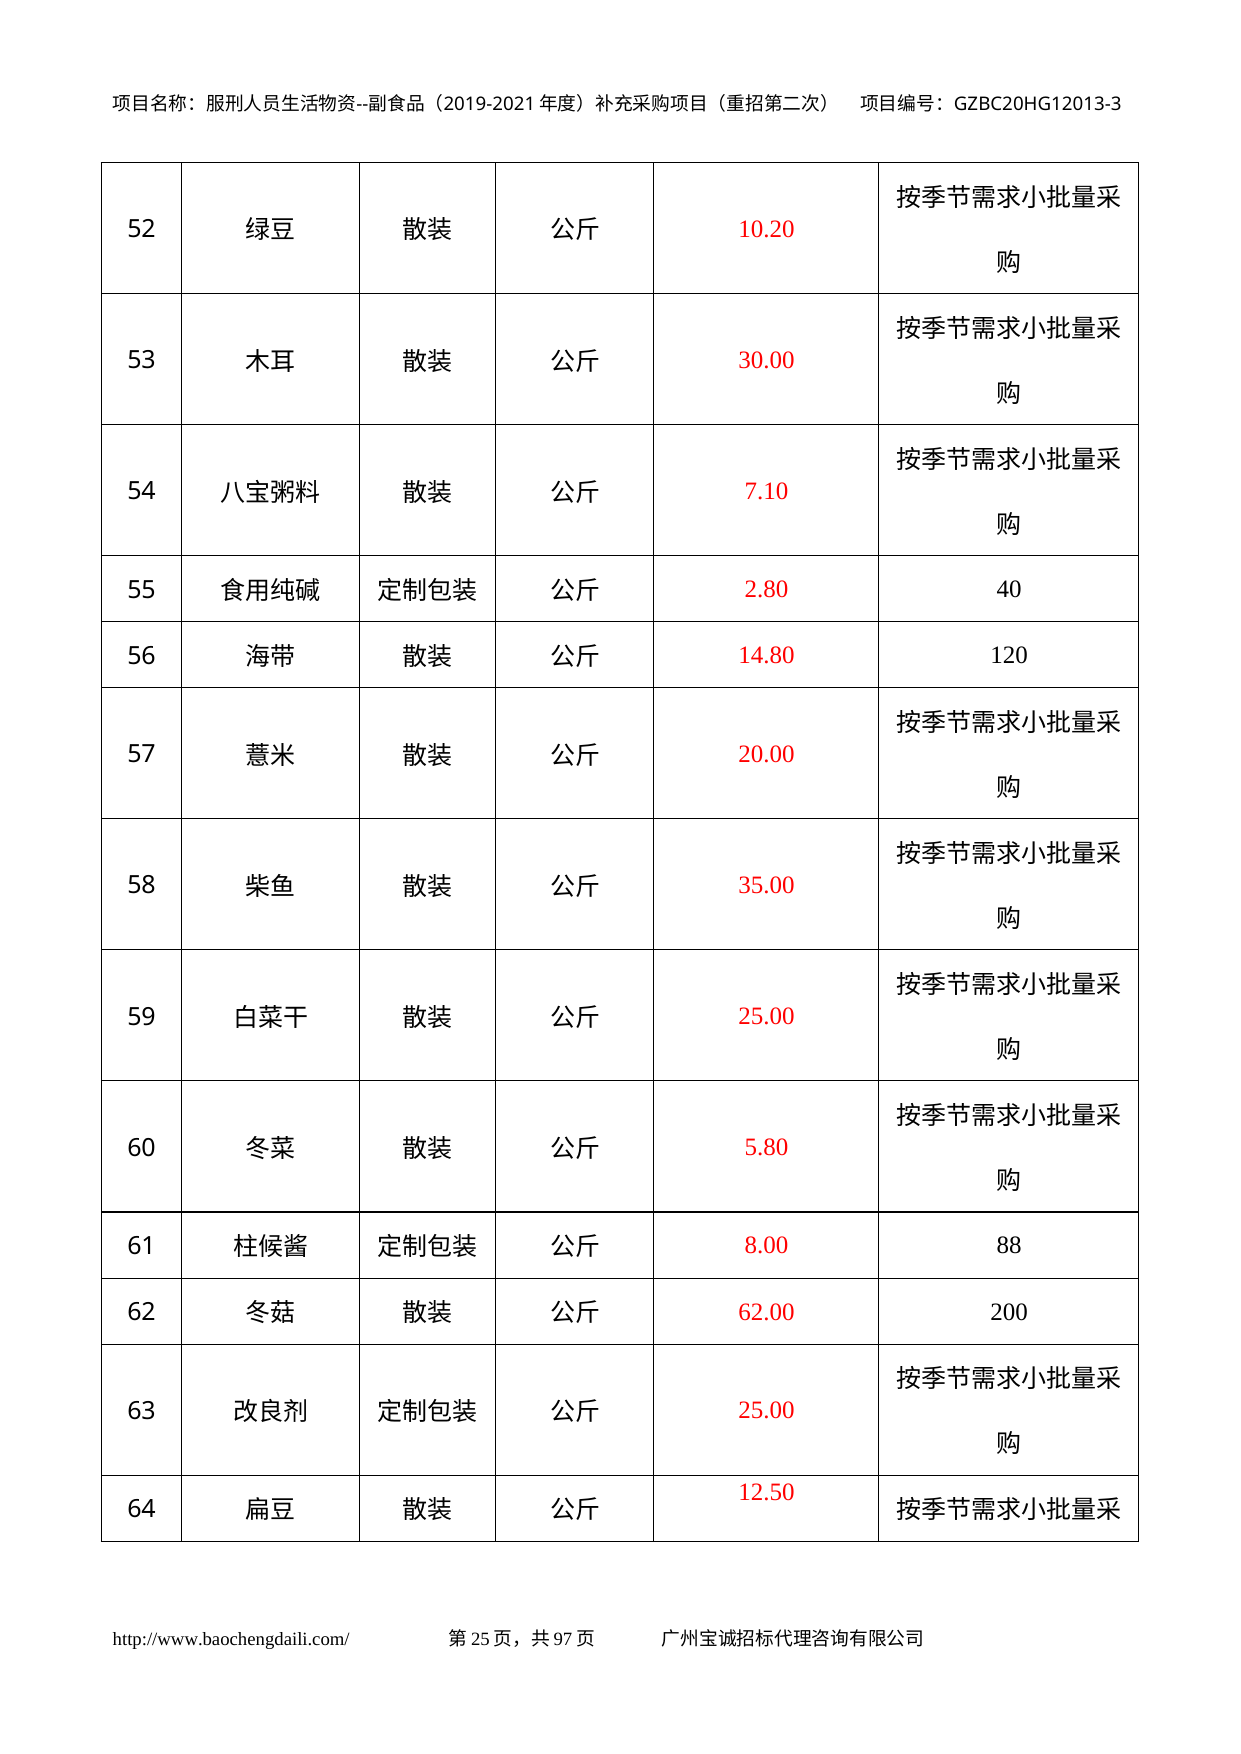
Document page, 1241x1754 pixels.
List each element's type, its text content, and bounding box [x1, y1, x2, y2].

table_cell 扁豆 [182, 1476, 359, 1541]
table_cell 公斤 [496, 556, 653, 621]
table_cell 按季节需求小批量采购 [879, 819, 1138, 949]
table_cell 25.00 [654, 950, 878, 1080]
table_cell 散装 [360, 688, 495, 818]
table_cell 200 [879, 1279, 1138, 1343]
table_cell 55 [102, 556, 181, 621]
table_cell 按季节需求小批量采购 [879, 688, 1138, 818]
table_cell 63 [102, 1345, 181, 1474]
table_cell 按季节需求小批量采购 [879, 1345, 1138, 1474]
table_cell 散装 [360, 1081, 495, 1211]
table_cell 公斤 [496, 819, 653, 949]
table_cell 52 [102, 163, 181, 293]
table_cell 公斤 [496, 425, 653, 555]
table_cell 按季节需求小批量采购 [879, 1476, 1138, 1541]
table_cell 40 [879, 556, 1138, 621]
table_cell 14.80 [654, 622, 878, 687]
table_cell 散装 [360, 1476, 495, 1541]
table_cell 散装 [360, 163, 495, 293]
table_cell 公斤 [496, 163, 653, 293]
table_cell 53 [102, 294, 181, 424]
table_cell 2.80 [654, 556, 878, 621]
table_cell 35.00 [654, 819, 878, 949]
table_cell 柱候酱 [182, 1213, 359, 1277]
table_cell 八宝粥料 [182, 425, 359, 555]
table_cell 公斤 [496, 1345, 653, 1474]
table_cell 62 [102, 1279, 181, 1343]
table_cell 散装 [360, 294, 495, 424]
table_cell 公斤 [496, 950, 653, 1080]
table_cell 公斤 [496, 622, 653, 687]
table_cell 25.00 [654, 1345, 878, 1474]
table_cell 公斤 [496, 294, 653, 424]
table_cell 57 [102, 688, 181, 818]
table_cell 改良剂 [182, 1345, 359, 1474]
table_cell 62.00 [654, 1279, 878, 1343]
table_cell 59 [102, 950, 181, 1080]
table_cell 定制包装 [360, 1345, 495, 1474]
table_cell 5.80 [654, 1081, 878, 1211]
table_cell 61 [102, 1213, 181, 1277]
table_cell 白菜干 [182, 950, 359, 1080]
table_cell 散装 [360, 950, 495, 1080]
table_cell 散装 [360, 819, 495, 949]
table_cell 7.10 [654, 425, 878, 555]
table_cell 公斤 [496, 1279, 653, 1343]
table_cell 散装 [360, 1279, 495, 1343]
table_cell 54 [102, 425, 181, 555]
table_cell 食用纯碱 [182, 556, 359, 621]
table_cell 64 [102, 1476, 181, 1541]
table_cell 按季节需求小批量采购 [879, 294, 1138, 424]
table_cell 冬菇 [182, 1279, 359, 1343]
table_cell 公斤 [496, 1476, 653, 1541]
table_cell 薏米 [182, 688, 359, 818]
table_cell 木耳 [182, 294, 359, 424]
table_cell 12.50 [654, 1476, 878, 1541]
table_cell 散装 [360, 622, 495, 687]
table_cell 柴鱼 [182, 819, 359, 949]
table_cell 按季节需求小批量采购 [879, 163, 1138, 293]
table_cell 定制包装 [360, 1213, 495, 1277]
table_cell 8.00 [654, 1213, 878, 1277]
table_cell 散装 [360, 425, 495, 555]
table_cell 60 [102, 1081, 181, 1211]
table_cell 120 [879, 622, 1138, 687]
table_cell 冬菜 [182, 1081, 359, 1211]
table_cell 定制包装 [360, 556, 495, 621]
table_cell 公斤 [496, 688, 653, 818]
table_cell 公斤 [496, 1213, 653, 1277]
table_cell 58 [102, 819, 181, 949]
table_cell 56 [102, 622, 181, 687]
table_cell 20.00 [654, 688, 878, 818]
table_cell 10.20 [654, 163, 878, 293]
table_cell 按季节需求小批量采购 [879, 425, 1138, 555]
table_cell 88 [879, 1213, 1138, 1277]
table_cell 按季节需求小批量采购 [879, 950, 1138, 1080]
table_cell 公斤 [496, 1081, 653, 1211]
table_cell 绿豆 [182, 163, 359, 293]
table_cell 海带 [182, 622, 359, 687]
table_cell 30.00 [654, 294, 878, 424]
table_cell 按季节需求小批量采购 [879, 1081, 1138, 1211]
